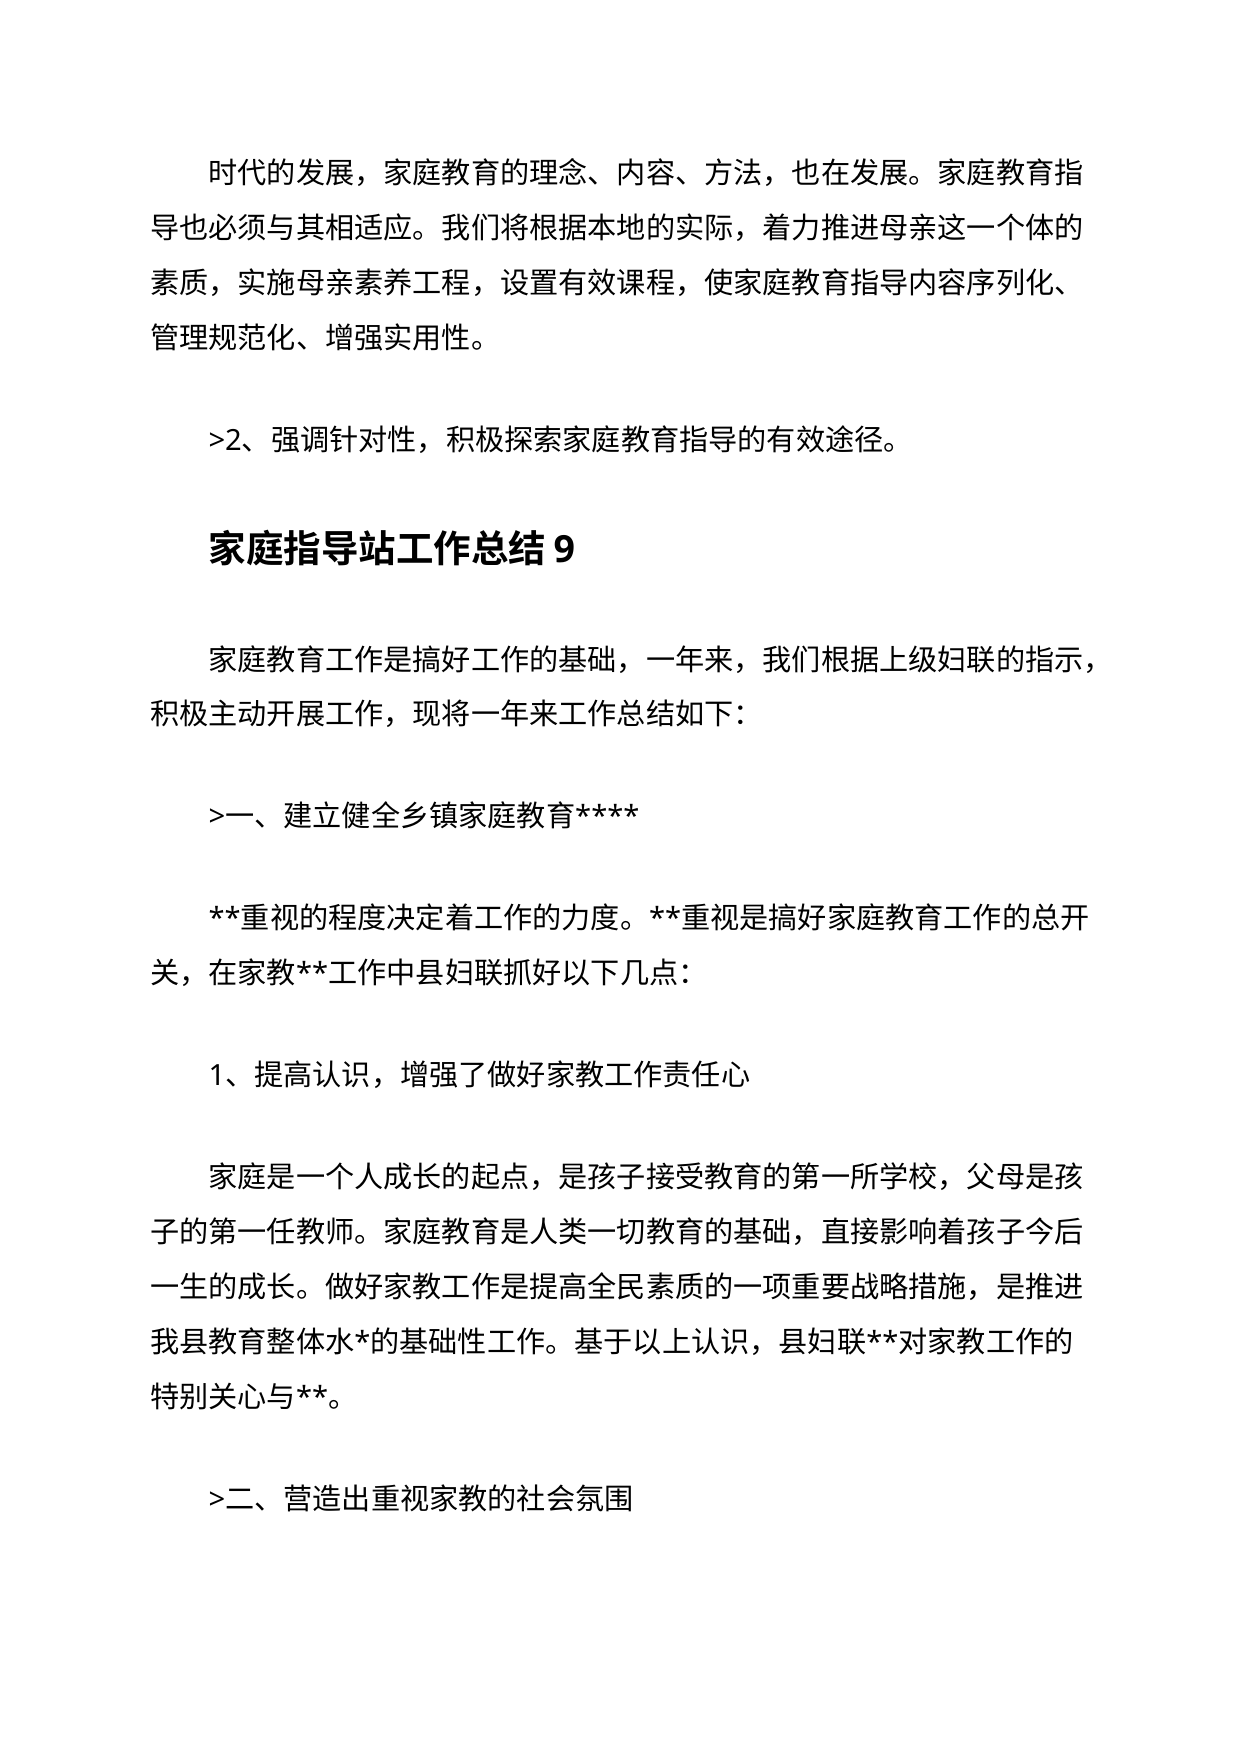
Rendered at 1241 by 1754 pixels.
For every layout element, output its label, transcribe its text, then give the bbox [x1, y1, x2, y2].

text >一、建立健全乡镇家庭教育**** [150, 793, 1090, 835]
text 家庭指导站工作总结9 [150, 518, 1090, 573]
text >2、强调针对性，积极探索家庭教育指导的有效途径。 [150, 416, 1090, 459]
text 家庭教育工作是搞好工作的基础，一年来，我们根据上级妇联的指示，积极主动开展工作，现将一年来工作总结如下： [150, 636, 1090, 733]
text >二、营造出重视家教的社会氛围 [150, 1475, 1090, 1518]
text 1、提高认识，增强了做好家教工作责任心 [150, 1052, 1090, 1094]
text **重视的程度决定着工作的力度。**重视是搞好家庭教育工作的总开关，在家教**工作中县妇联抓好以下几点： [150, 895, 1090, 992]
text 时代的发展，家庭教育的理念、内容、方法，也在发展。家庭教育指导也必须与其相适应。我们将根据本地的实际，着力推进母亲这一个体的素质，实施母亲素养工程，设置有效课程，使家庭教育指导内容序列化、管理规范化、增强实用性。 [150, 150, 1090, 357]
text 家庭是一个人成长的起点，是孩子接受教育的第一所学校，父母是孩子的第一任教师。家庭教育是人类一切教育的基础，直接影响着孩子今后一生的成长。做好家教工作是提高全民素质的一项重要战略措施，是推进我县教育整体水*的基础性工作。基于以上认识，县妇联**对家教工作的特别关心与**。 [150, 1154, 1090, 1416]
